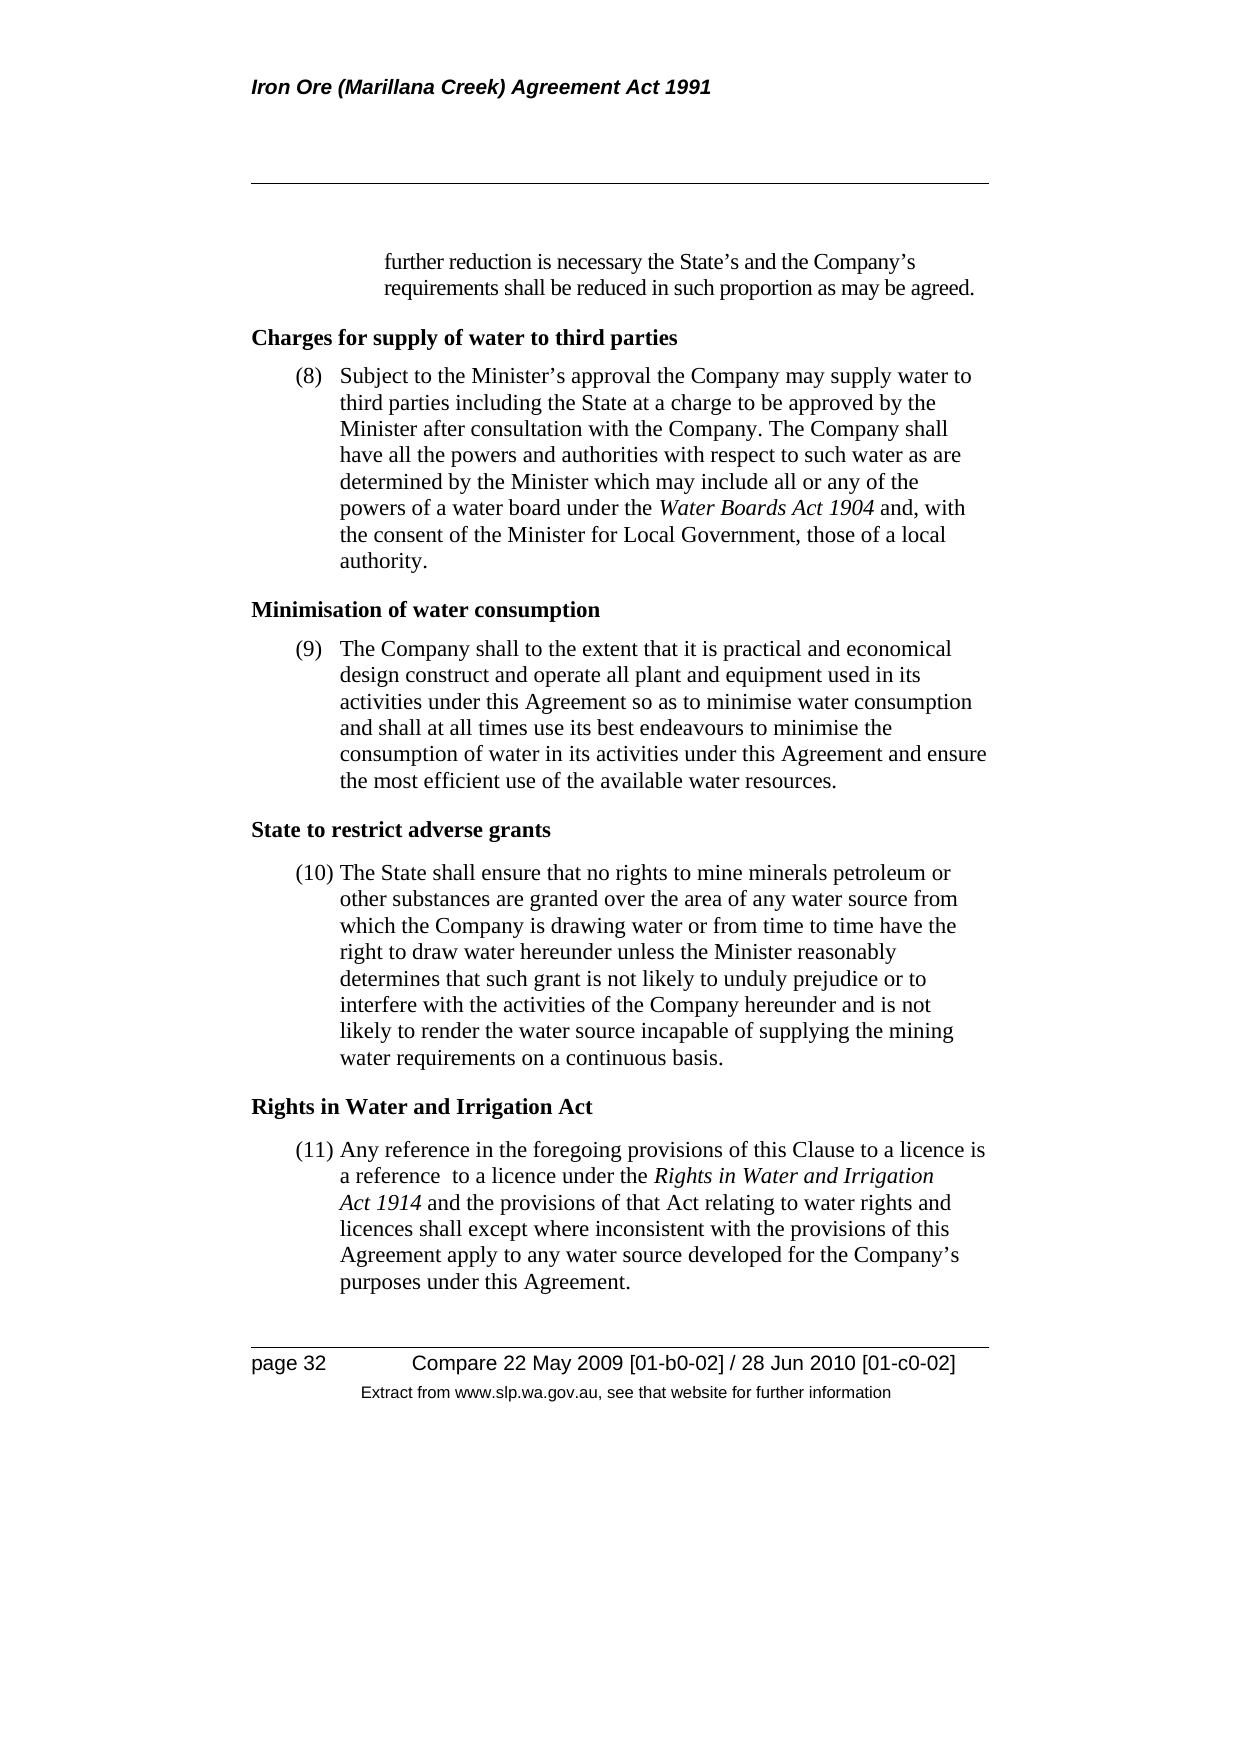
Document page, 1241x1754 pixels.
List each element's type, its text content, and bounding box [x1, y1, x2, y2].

text Minimisation of water consumption [251, 596, 989, 623]
text State to restrict adverse grants [251, 816, 989, 842]
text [251, 248, 989, 301]
text (10) The State shall ensure that no rights to mine minerals petroleum or other substances are granted over the area of any water source from which the Company is drawing water or from time to time have the right to draw water hereunder unless the Minister reasonably determines that such grant is not likely to unduly prejudice or to interfere with the activities of the Company hereunder and is not likely to render the water source incapable of supplying the mining water requirements on a continuous basis. [251, 859, 989, 1070]
text (8) Subject to the Minister’s approval the Company may supply water to third parties including the State at a charge to be approved by the Minister after consultation with the Company. The Company shall have all the powers and authorities with respect to such water as are determined by the Minister which may include all or any of the powers of a water board under the Water Boards Act 1904 and, with the consent of the Minister for Local Government, those of a local authority. [251, 362, 989, 573]
text (11) Any reference in the foregoing provisions of this Clause to a licence is a reference to a licence under the Rights in Water and Irrigation Act 1914 and the provisions of that Act relating to water rights and licences shall except where inconsistent with the provisions of this Agreement apply to any water source developed for the Company’s purposes under this Agreement. [251, 1136, 989, 1294]
text Charges for supply of water to third parties [251, 324, 989, 350]
text (9) The Company shall to the extent that it is practical and economical design construct and operate all plant and equipment used in its activities under this Agreement so as to minimise water consumption and shall at all times use its best endeavours to minimise the consumption of water in its activities under this Agreement and ensure the most efficient use of the available water resources. [251, 635, 989, 793]
text Rights in Water and Irrigation Act [251, 1093, 989, 1119]
